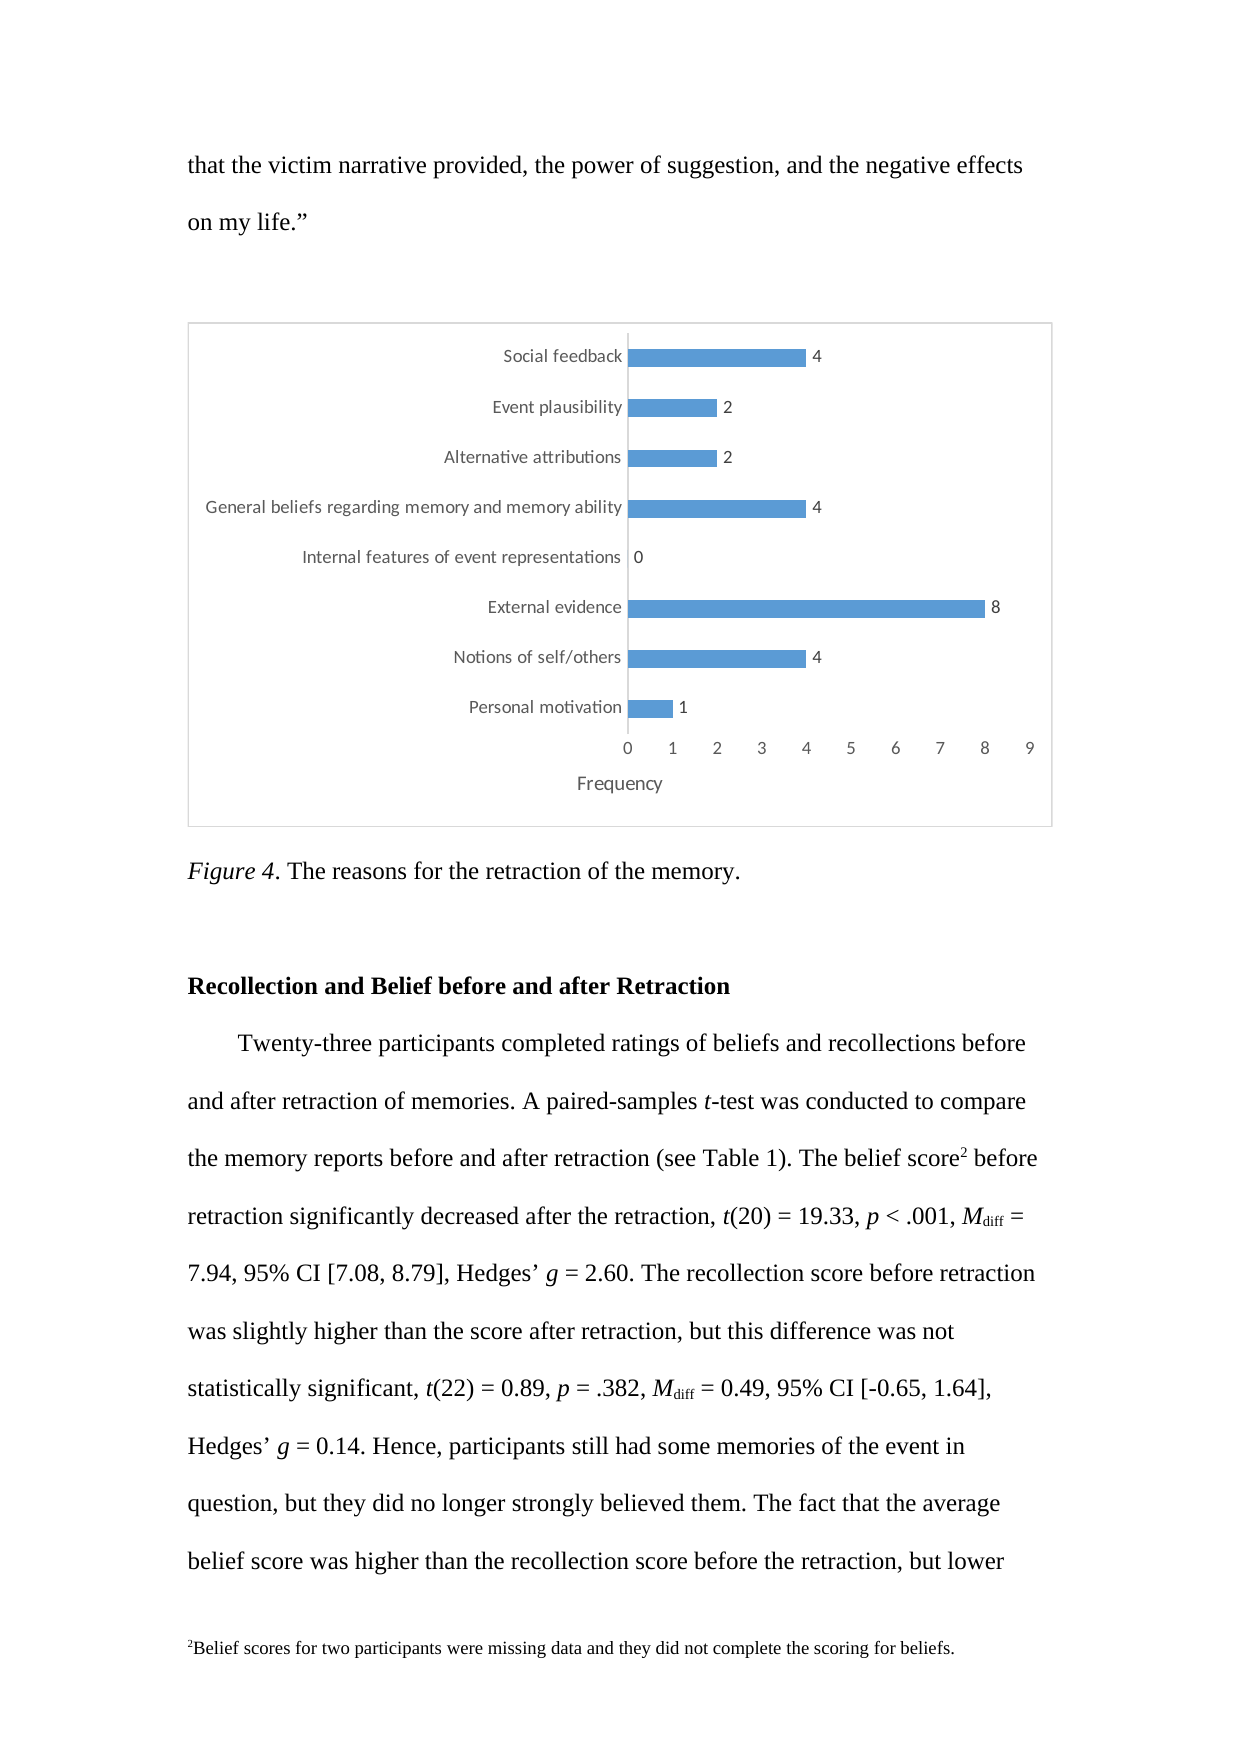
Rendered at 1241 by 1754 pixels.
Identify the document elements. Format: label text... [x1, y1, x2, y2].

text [187, 1028, 1053, 1575]
text Figure 4. The reasons for the retraction of the memory. [187, 856, 1053, 885]
text Recollection and Belief before and after Retraction [187, 971, 1053, 1000]
text that the victim narrative provided, the power of suggestion, and the negative effects on my life.” [187, 150, 1053, 236]
